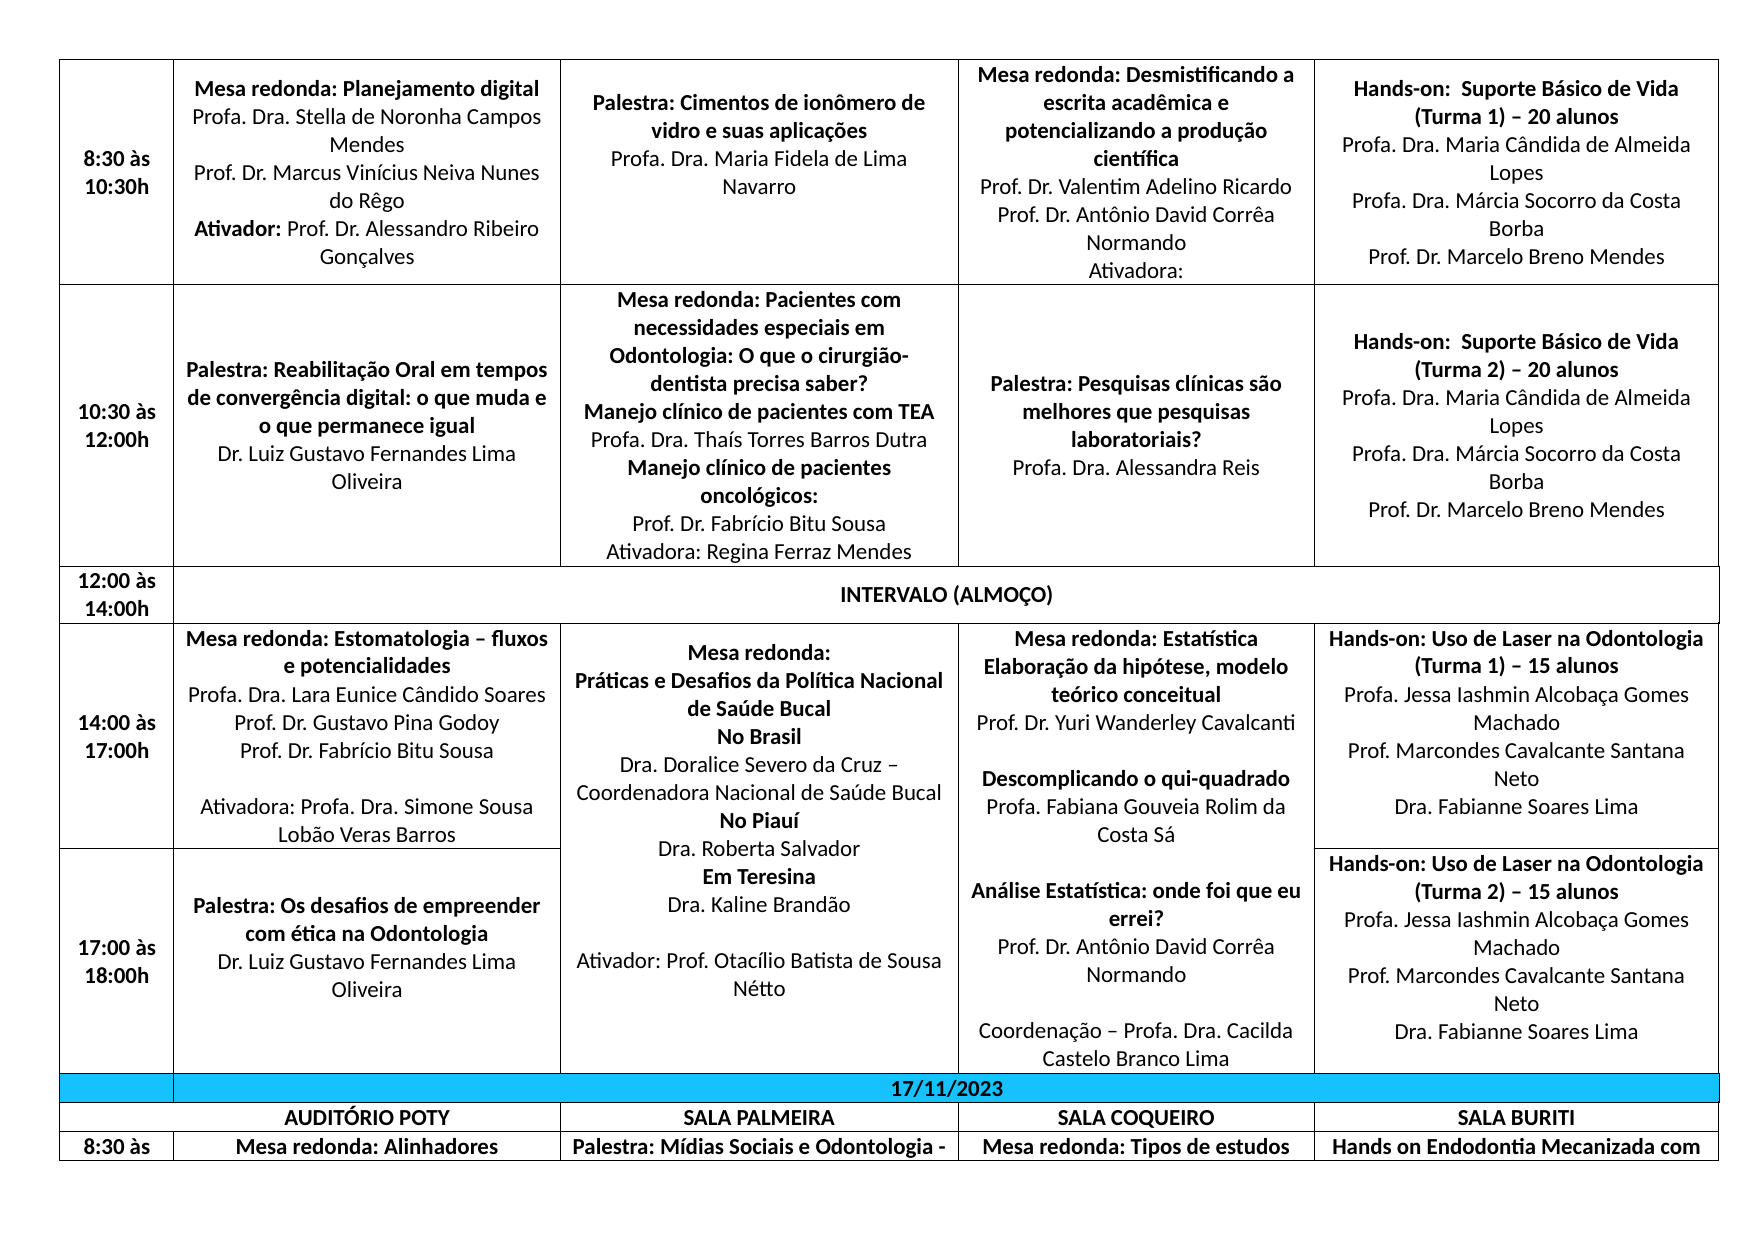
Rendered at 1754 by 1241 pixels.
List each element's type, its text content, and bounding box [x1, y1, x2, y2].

table_cell Hands-on: Uso de Laser na Odontologia (Turma 1) – 15 alunos Profa. Jessa Iashmin Alcobaça Gomes Machado Prof. Marcondes Cavalcante Santana Neto Dra. Fabianne Soares Lima [1315, 624, 1718, 848]
table_cell Hands-on: Suporte Básico de Vida (Turma 2) – 20 alunos Profa. Dra. Maria Cândida de Almeida Lopes Profa. Dra. Márcia Socorro da Costa Borba Prof. Dr. Marcelo Breno Mendes [1315, 285, 1718, 566]
table_cell 8:30 às 10:00h [60, 1132, 173, 1160]
table_cell SALA COQUEIRO [959, 1103, 1314, 1131]
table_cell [959, 1132, 1314, 1160]
table_cell INTERVALO (ALMOÇO) [174, 567, 1719, 623]
table_cell 17/11/2023 [174, 1074, 1719, 1102]
table_cell Mesa redonda: Estatística Elaboração da hipótese, modelo teórico conceitual Prof. Dr. Yuri Wanderley Cavalcanti Descomplicando o qui-quadrado Profa. Fabiana Gouveia Rolim da Costa Sá Análise Estatística: onde foi que eu errei? Prof. Dr. Antônio David Corrêa Normando Coordenação – Profa. Dra. Cacilda Castelo Branco Lima [959, 624, 1314, 1073]
table_cell Palestra: Reabilitação Oral em tempos de convergência digital: o que muda e o que permanece igual Dr. Luiz Gustavo Fernandes Lima Oliveira [174, 285, 560, 566]
table_cell Mesa redonda: Planejamento digital Profa. Dra. Stella de Noronha Campos Mendes Prof. Dr. Marcus Vinícius Neiva Nunes do Rêgo Ativador: Prof. Dr. Alessandro Ribeiro Gonçalves [174, 60, 560, 284]
table_cell 8:30 às 10:30h [60, 60, 173, 284]
table_cell Mesa redonda: Desmistificando a escrita acadêmica e potencializando a produção científica Prof. Dr. Valentim Adelino Ricardo Prof. Dr. Antônio David Corrêa Normando Ativadora: [959, 60, 1314, 284]
table_cell Palestra: Cimentos de ionômero de vidro e suas aplicações Profa. Dra. Maria Fidela de Lima Navarro [561, 60, 958, 284]
table_cell AUDITÓRIO POTY [174, 1103, 560, 1131]
table_cell SALA BURITI [1315, 1103, 1718, 1131]
table_cell Palestra: Pesquisas clínicas são melhores que pesquisas laboratoriais? Profa. Dra. Alessandra Reis [959, 285, 1314, 566]
table_cell 12:00 às 14:00h [60, 567, 173, 623]
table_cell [1315, 1132, 1718, 1160]
table_cell Mesa redonda: Pacientes com necessidades especiais em Odontologia: O que o cirurgião-dentista precisa saber? Manejo clínico de pacientes com TEA Profa. Dra. Thaís Torres Barros Dutra Manejo clínico de pacientes oncológicos: Prof. Dr. Fabrício Bitu Sousa Ativadora: Regina Ferraz Mendes [561, 285, 958, 566]
table_cell Palestra: Os desafios de empreender com ética na Odontologia Dr. Luiz Gustavo Fernandes Lima Oliveira [174, 849, 560, 1073]
table_cell Mesa redonda: Práticas e Desafios da Política Nacional de Saúde Bucal No Brasil Dra. Doralice Severo da Cruz – Coordenadora Nacional de Saúde Bucal No Piauí Dra. Roberta Salvador Em Teresina Dra. Kaline Brandão Ativador: Prof. Otacílio Batista de Sousa Nétto [561, 624, 958, 1073]
table_cell Mesa redonda: Estomatologia – fluxos e potencialidades Profa. Dra. Lara Eunice Cândido Soares Prof. Dr. Gustavo Pina Godoy Prof. Dr. Fabrício Bitu Sousa Ativadora: Profa. Dra. Simone Sousa Lobão Veras Barros [174, 624, 560, 848]
table_cell 14:00 às 17:00h [60, 624, 173, 848]
table_cell 17:00 às 18:00h [60, 849, 173, 1073]
table_cell Hands-on: Uso de Laser na Odontologia (Turma 2) – 15 alunos Profa. Jessa Iashmin Alcobaça Gomes Machado Prof. Marcondes Cavalcante Santana Neto Dra. Fabianne Soares Lima [1315, 849, 1718, 1073]
table_cell [60, 1103, 173, 1131]
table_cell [561, 1132, 958, 1160]
table_cell 10:30 às 12:00h [60, 285, 173, 566]
table_cell Hands-on: Suporte Básico de Vida (Turma 1) – 20 alunos Profa. Dra. Maria Cândida de Almeida Lopes Profa. Dra. Márcia Socorro da Costa Borba Prof. Dr. Marcelo Breno Mendes [1315, 60, 1718, 284]
table_cell [60, 1074, 173, 1102]
table_cell SALA PALMEIRA [561, 1103, 958, 1131]
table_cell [174, 1132, 560, 1160]
